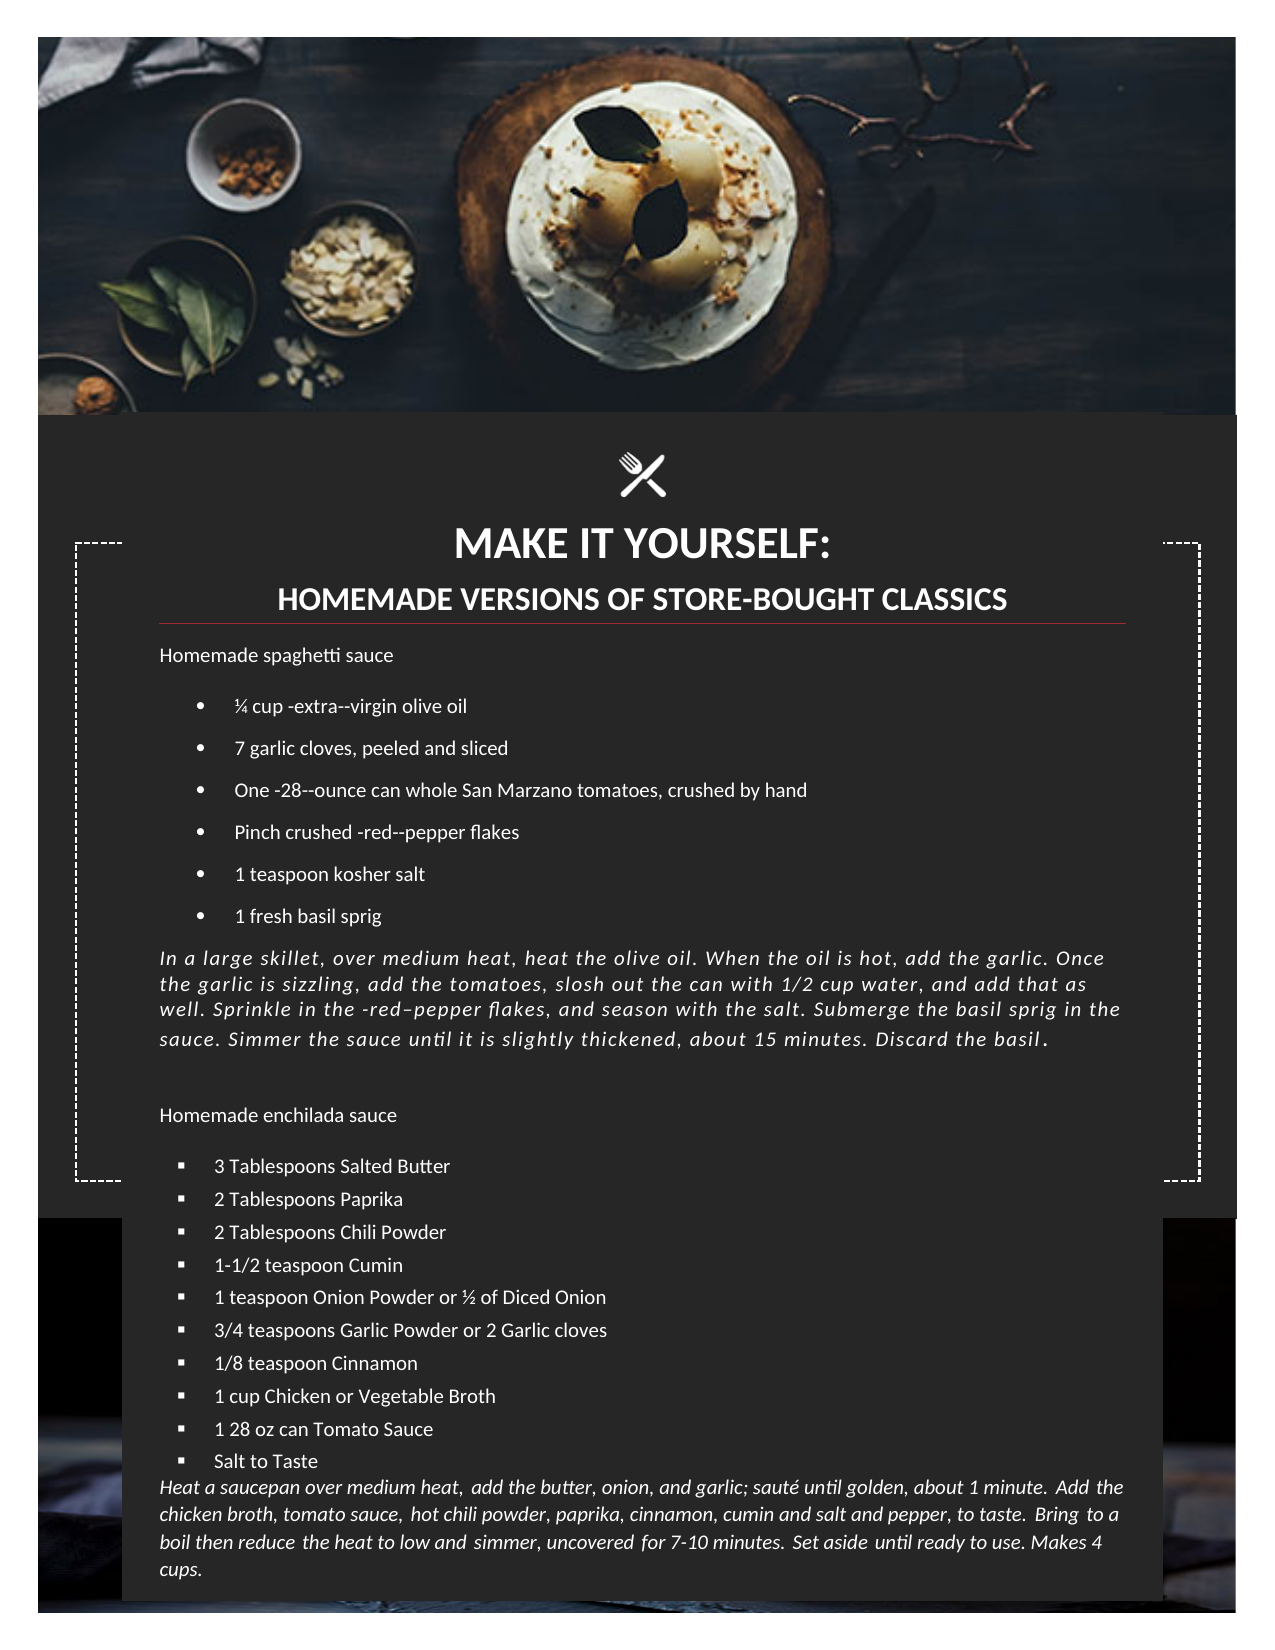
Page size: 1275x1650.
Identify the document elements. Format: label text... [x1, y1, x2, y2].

table_header [122, 68, 1163, 412]
table_header [38, 68, 122, 412]
table_cell [1164, 412, 1237, 1601]
table_header [1164, 68, 1237, 412]
table_cell Make it Yourself: Homemade versions of Store-Bought classics Homemade spaghetti sauce ¼ cup -extra--virgin olive oil 7 garlic cloves, peeled and sliced One -28--ounce can whole San Marzano tomatoes, crushed by hand Pinch crushed -red--pepper flakes 1 teaspoon kosher salt 1 fresh basil sprig In a large skillet, over medium heat, heat the olive oil. When the oil is hot, add the garlic. Once the garlic is sizzling, add the tomatoes, slosh out the can with 1/2 cup water, and add that as well. Sprinkle in the -red–pepper flakes, and season with the salt. Submerge the basil sprig in the sauce. Simmer the sauce until it is slightly thickened, about 15 minutes. Discard the basil. Homemade enchilada sauce 3 Tablespoons Salted Butter 2 Tablespoons Paprika 2 Tablespoons Chili Powder 1-1/2 teaspoon Cumin 1 teaspoon Onion Powder or ½ of Diced Onion 3/4 teaspoons Garlic Powder or 2 Garlic cloves 1/8 teaspoon Cinnamon 1 cup Chicken or Vegetable Broth 1 28 oz can Tomato Sauce Salt to Taste Heat a saucepan over medium heat, add the butter, onion, and garlic; sauté until golden, about 1 minute. Add the chicken broth, tomato sauce, hot chili powder, paprika, cinnamon, cumin and salt and pepper, to taste. Bring to a boil then reduce the heat to low and simmer, uncovered for 7-10 minutes. Set aside until ready to use. Makes 4 cups. [122, 412, 1163, 1601]
picture [38, 1218, 1236, 1613]
picture [38, 37, 1236, 414]
table_cell [38, 412, 122, 1601]
picture [617, 449, 668, 500]
